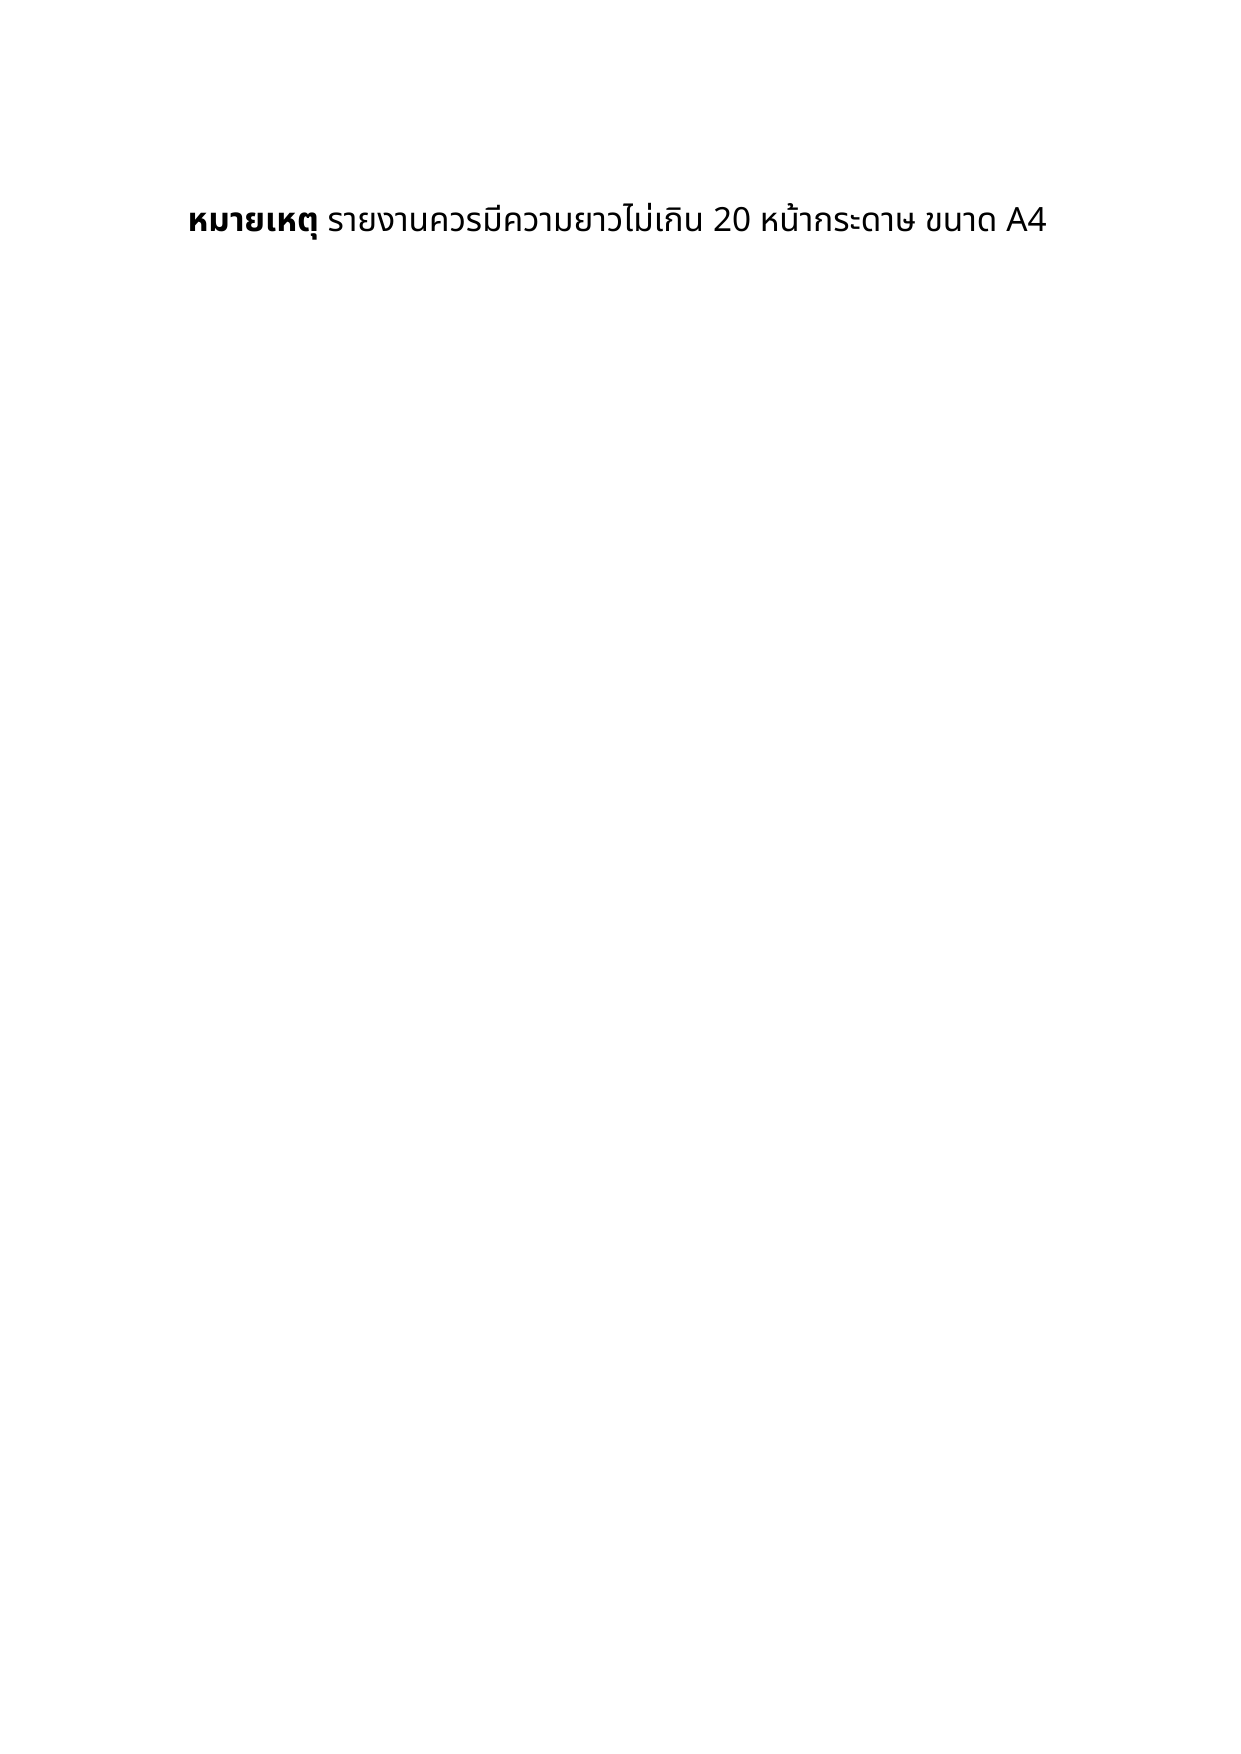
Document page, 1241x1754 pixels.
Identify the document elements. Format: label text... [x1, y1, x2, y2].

text หมายเหตุ รายงานควรมีความยาวไม่เกิน 20 หน้ากระดาษ ขนาด A4 [187, 195, 1090, 246]
